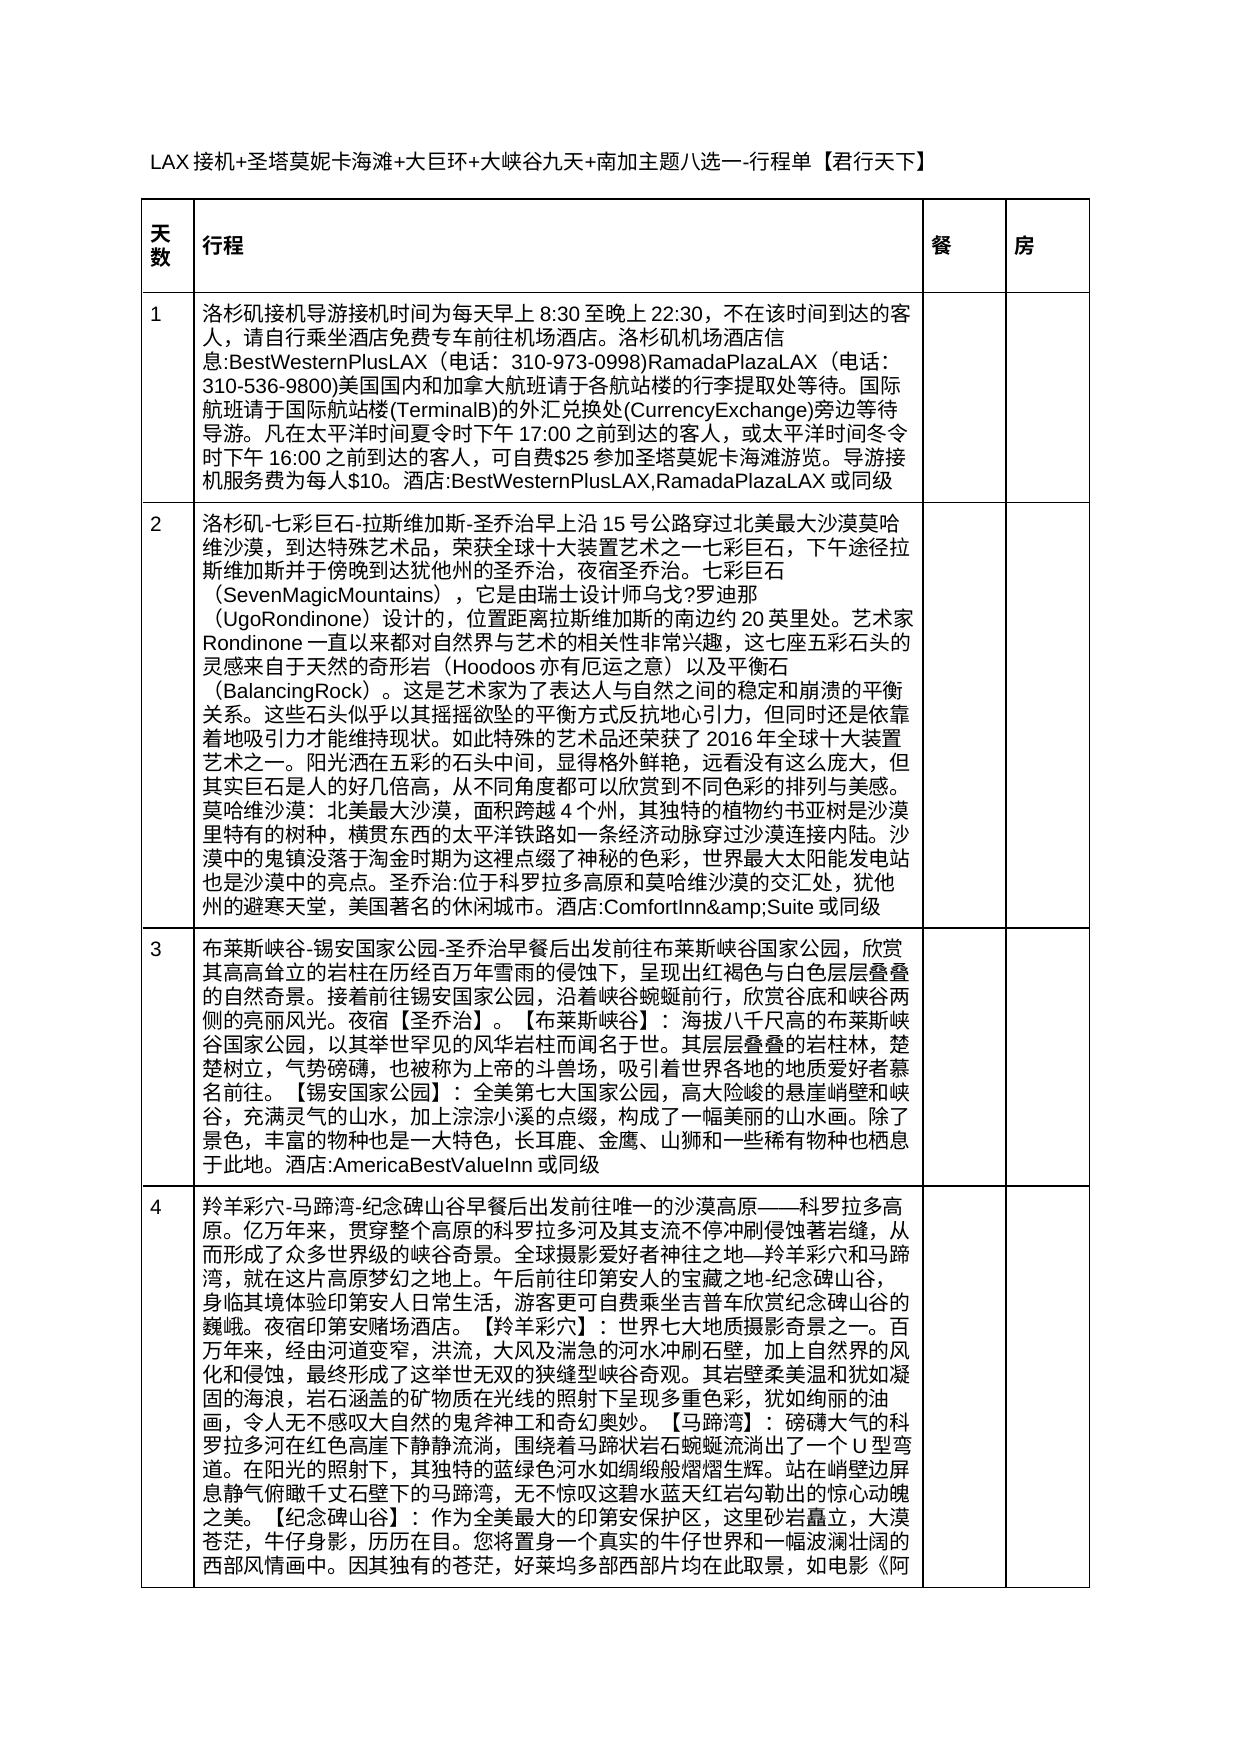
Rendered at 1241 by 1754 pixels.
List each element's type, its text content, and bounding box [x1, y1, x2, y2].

table_cell [924, 1187, 1005, 1586]
table_header 餐 [924, 200, 1005, 292]
table_cell 4 [142, 1186, 193, 1586]
table_cell 1 [142, 293, 193, 502]
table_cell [195, 1187, 922, 1586]
table_cell [924, 929, 1005, 1185]
table_cell 洛杉矶接机导游接机时间为每天早上8:30至晚上22:30，不在该时间到达的客人，请自行乘坐酒店免费专车前往机场酒店。洛杉矶机场酒店信息:BestWesternPlusLAX（电话：310-973-0998)RamadaPlazaLAX（电话：310-536-9800)美国国内和加拿大航班请于各航站楼的行李提取处等待。国际航班请于国际航站楼(TerminalB)的外汇兑换处(CurrencyExchange)旁边等待导游。凡在太平洋时间夏令时下午17:00之前到达的客人，或太平洋时间冬令时下午16:00之前到达的客人，可自费$25参加圣塔莫妮卡海滩游览。导游接机服务费为每人$10。酒店:BestWesternPlusLAX,RamadaPlazaLAX或同级 [195, 293, 922, 502]
table_cell [1007, 1187, 1089, 1586]
table_header 行程 [195, 200, 922, 292]
table_header 房 [1007, 200, 1089, 292]
text LAX接机+圣塔莫妮卡海滩+大巨环+大峡谷九天+南加主题八选一-行程单【君行天下】 [150, 150, 1090, 174]
table_cell [1007, 293, 1089, 502]
table_header 天数 [142, 200, 193, 292]
table_cell 布莱斯峡谷-锡安国家公园-圣乔治早餐后出发前往布莱斯峡谷国家公园，欣赏其高高耸立的岩柱在历经百万年雪雨的侵蚀下，呈现出红褐色与白色层层叠叠的自然奇景。接着前往锡安国家公园，沿着峡谷蜿蜒前行，欣赏谷底和峡谷两侧的亮丽风光。夜宿【圣乔治】。【布莱斯峡谷】：海拔八千尺高的布莱斯峡谷国家公园，以其举世罕见的风华岩柱而闻名于世。其层层叠叠的岩柱林，楚楚树立，气势磅礴，也被称为上帝的斗兽场，吸引着世界各地的地质爱好者慕名前往。【锡安国家公园】：全美第七大国家公园，高大险峻的悬崖峭壁和峡谷，充满灵气的山水，加上淙淙小溪的点缀，构成了一幅美丽的山水画。除了景色，丰富的物种也是一大特色，长耳鹿、金鹰、山狮和一些稀有物种也栖息于此地。酒店:AmericaBestValueInn或同级 [195, 929, 922, 1185]
table_cell 洛杉矶-七彩巨石-拉斯维加斯-圣乔治早上沿15号公路穿过北美最大沙漠莫哈维沙漠，到达特殊艺术品，荣获全球十大装置艺术之一七彩巨石，下午途径拉斯维加斯并于傍晚到达犹他州的圣乔治，夜宿圣乔治。七彩巨石（SevenMagicMountains），它是由瑞士设计师乌戈?罗迪那（UgoRondinone）设计的，位置距离拉斯维加斯的南边约20英里处。艺术家Rondinone一直以来都对自然界与艺术的相关性非常兴趣，这七座五彩石头的灵感来自于天然的奇形岩（Hoodoos亦有厄运之意）以及平衡石（BalancingRock）。这是艺术家为了表达人与自然之间的稳定和崩溃的平衡关系。这些石头似乎以其摇摇欲坠的平衡方式反抗地心引力，但同时还是依靠着地吸引力才能维持现状。如此特殊的艺术品还荣获了2016年全球十大装置艺术之一。阳光洒在五彩的石头中间，显得格外鲜艳，远看没有这么庞大，但其实巨石是人的好几倍高，从不同角度都可以欣赏到不同色彩的排列与美感。莫哈维沙漠：北美最大沙漠，面积跨越4个州，其独特的植物约书亚树是沙漠里特有的树种，横贯东西的太平洋铁路如一条经济动脉穿过沙漠连接内陆。沙漠中的鬼镇没落于淘金时期为这裡点缀了神秘的色彩，世界最大太阳能发电站也是沙漠中的亮点。圣乔治:位于科罗拉多高原和莫哈维沙漠的交汇处，犹他州的避寒天堂，美国著名的休闲城市。酒店:ComfortInn&amp;Suite或同级 [195, 503, 922, 927]
table_cell [1007, 503, 1089, 927]
table_cell [1007, 929, 1089, 1185]
table_cell [924, 503, 1005, 927]
table_cell 2 [142, 503, 193, 927]
table_cell [924, 293, 1005, 502]
table_cell 3 [142, 928, 193, 1185]
